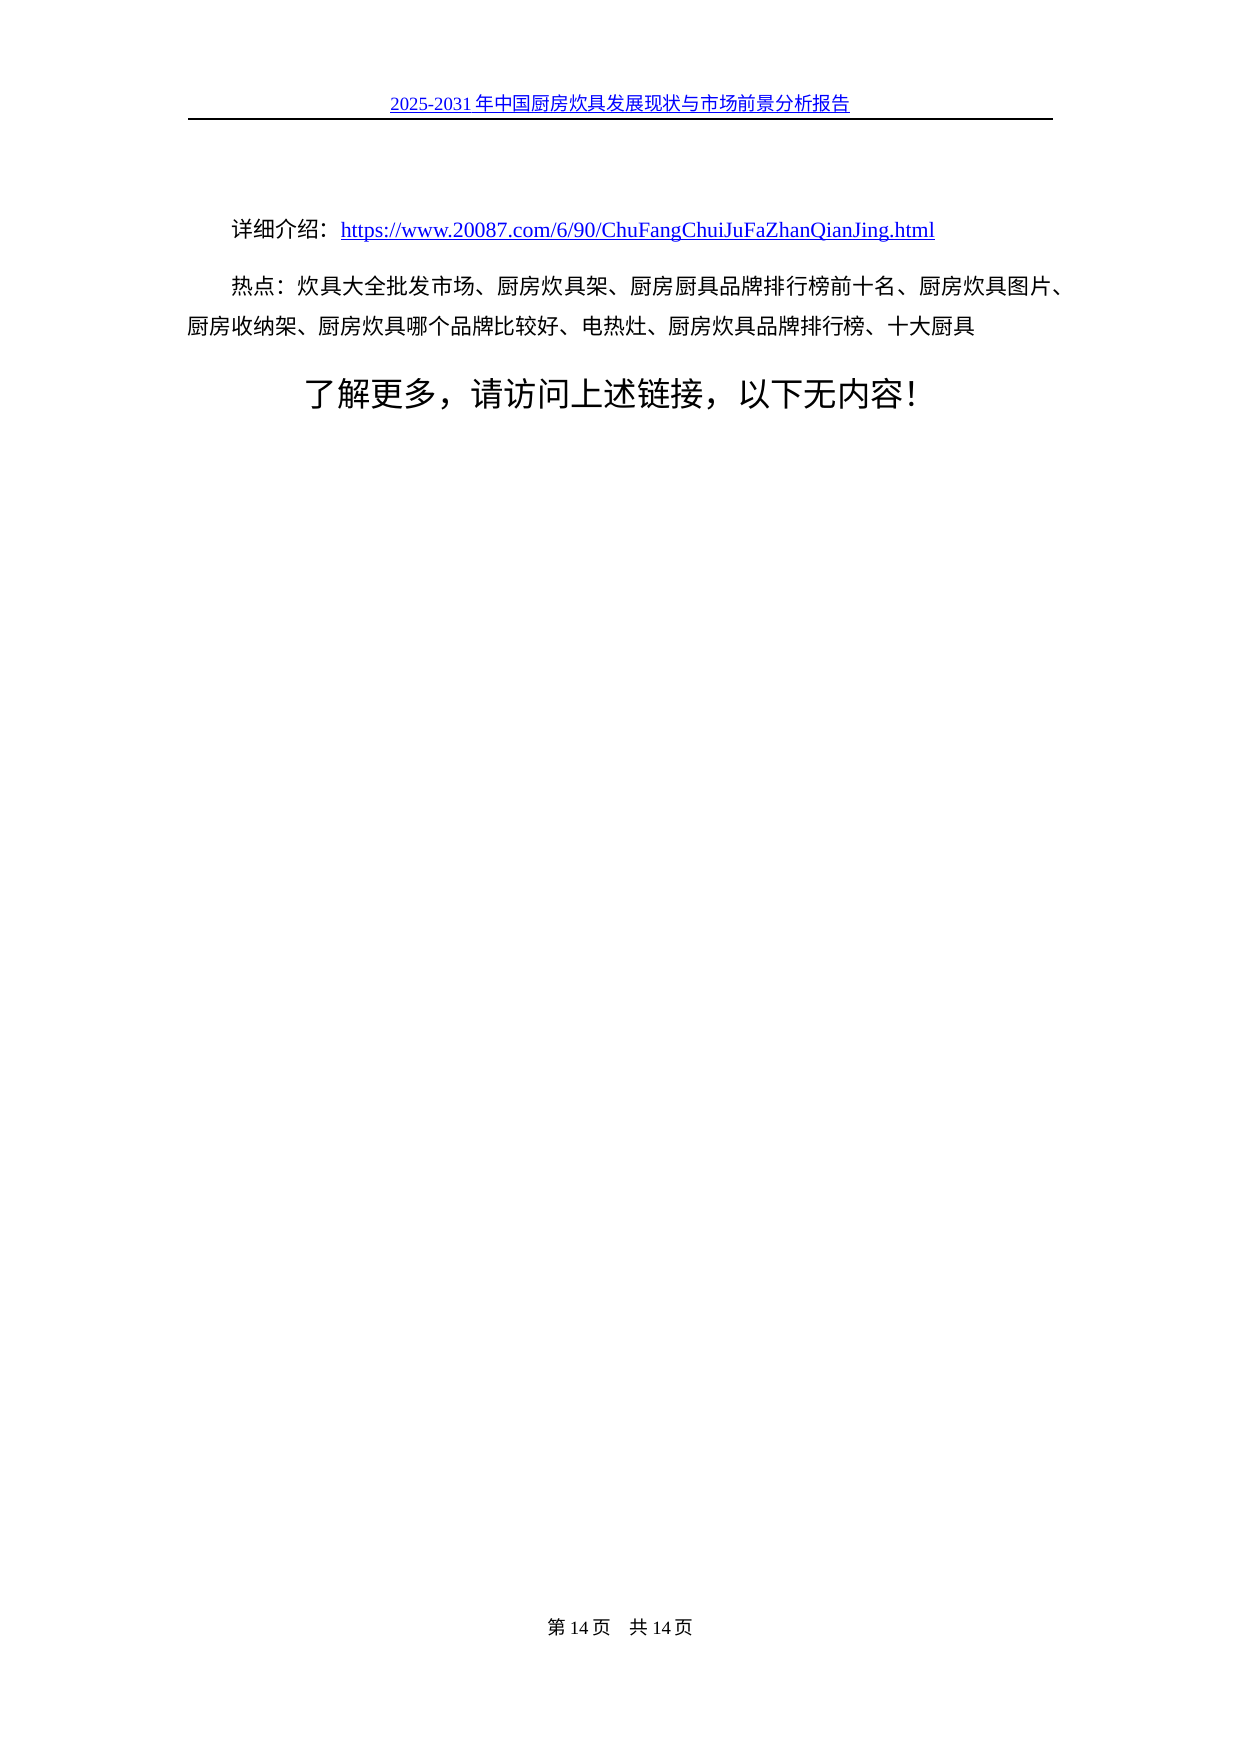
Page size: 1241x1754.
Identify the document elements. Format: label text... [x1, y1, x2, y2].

text 详细介绍：https://www.20087.com/6/90/ChuFangChuiJuFaZhanQianJing.html [187, 212, 1053, 244]
title 了解更多，请访问上述链接，以下无内容！ [187, 359, 1053, 424]
text 热点：炊具大全批发市场、厨房炊具架、厨房厨具品牌排行榜前十名、厨房炊具图片、厨房收纳架、厨房炊具哪个品牌比较好、电热灶、厨房炊具品牌排行榜、十大厨具 [187, 268, 1053, 341]
